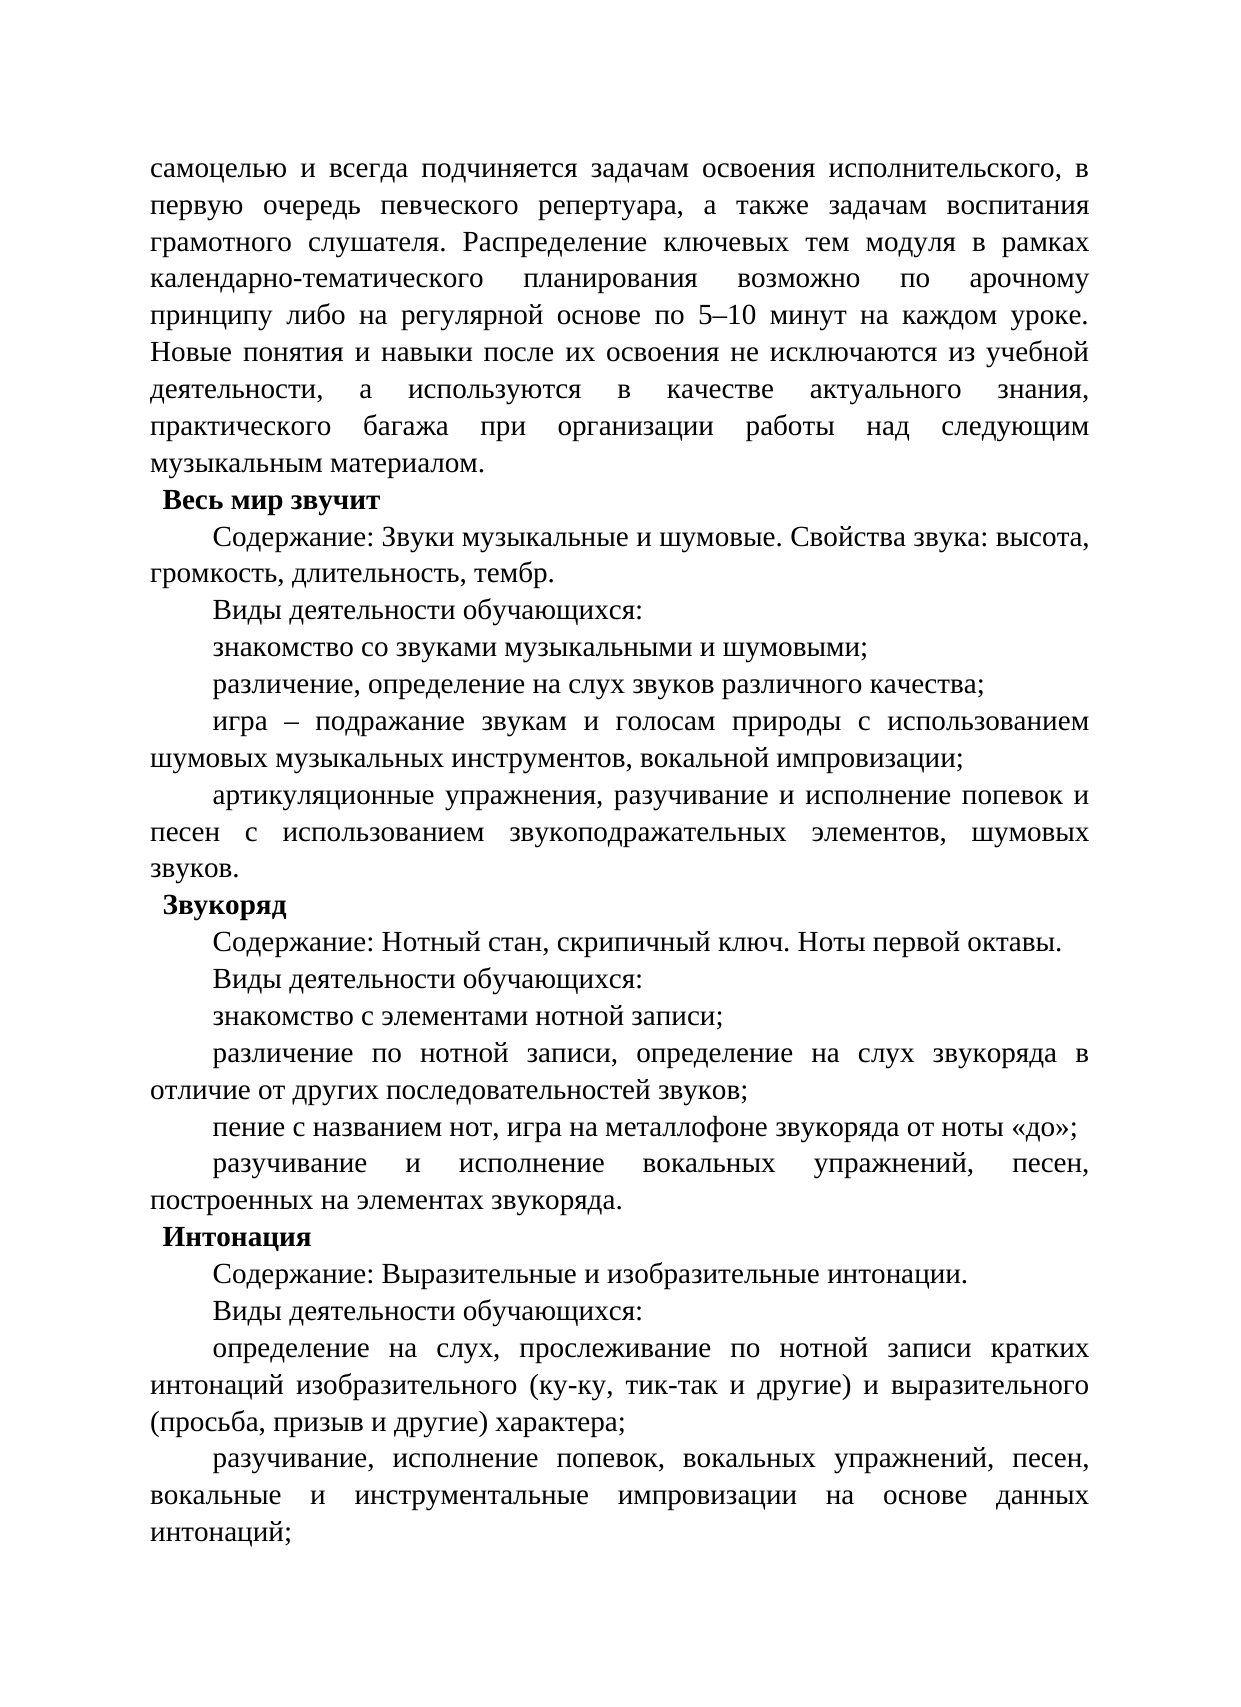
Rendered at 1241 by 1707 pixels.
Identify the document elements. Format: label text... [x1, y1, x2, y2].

text Интонация [162, 1219, 1090, 1253]
text Звукоряд [162, 887, 1090, 921]
text Весь мир звучит [162, 482, 1090, 515]
text знакомство с элементами нотной записи; [150, 998, 1090, 1032]
text определение на слух, прослеживание по нотной записи кратких интонаций изобразительного (ку-ку, тик-так и другие) и выразительного (просьба, призыв и другие) характера; [150, 1330, 1090, 1437]
text Содержание: Нотный стан, скрипичный ключ. Ноты первой октавы. [150, 924, 1090, 958]
text Виды деятельности обучающихся: [150, 961, 1090, 995]
text Виды деятельности обучающихся: [150, 592, 1090, 626]
text игра – подражание звукам и голосам природы с использованием шумовых музыкальных инструментов, вокальной импровизации; [150, 703, 1090, 773]
text Содержание: Выразительные и изобразительные интонации. [150, 1256, 1090, 1290]
text различение по нотной записи, определение на слух звукоряда в отличие от других последовательностей звуков; [150, 1035, 1090, 1105]
text Виды деятельности обучающихся: [150, 1293, 1090, 1327]
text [150, 150, 1090, 478]
text разучивание и исполнение вокальных упражнений, песен, построенных на элементах звукоряда. [150, 1146, 1090, 1216]
text артикуляционные упражнения, разучивание и исполнение попевок и песен с использованием звукоподражательных элементов, шумовых звуков. [150, 777, 1090, 884]
text пение с названием нот, игра на металлофоне звукоряда от ноты «до»; [150, 1109, 1090, 1142]
text Содержание: Звуки музыкальные и шумовые. Свойства звука: высота, громкость, длительность, тембр. [150, 519, 1090, 589]
text разучивание, исполнение попевок, вокальных упражнений, песен, вокальные и инструментальные импровизации на основе данных интонаций; [150, 1441, 1090, 1548]
text различение, определение на слух звуков различного качества; [150, 666, 1090, 700]
text знакомство со звуками музыкальными и шумовыми; [150, 629, 1090, 663]
